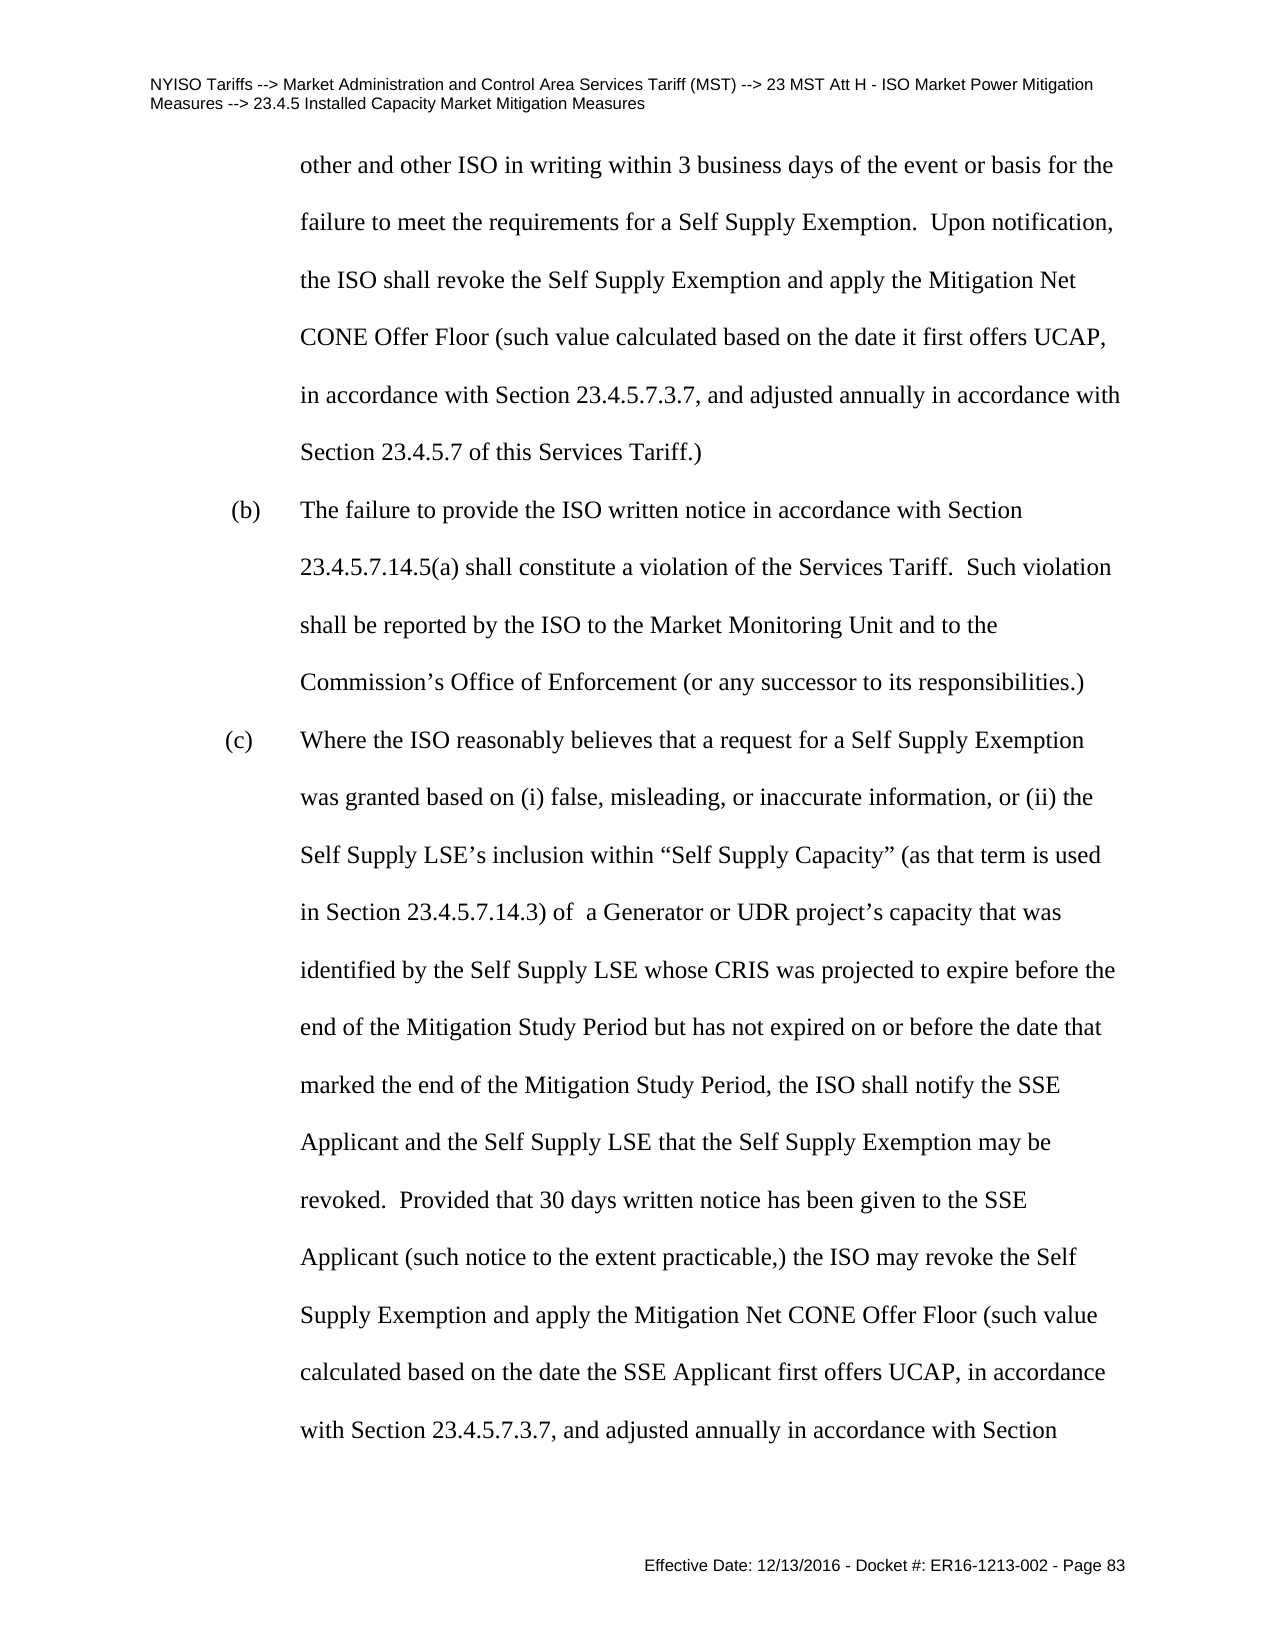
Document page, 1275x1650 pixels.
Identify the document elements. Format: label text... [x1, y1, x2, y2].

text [225, 725, 1125, 1444]
text (b) The failure to provide the ISO written notice in accordance with Section 23.4.5.7.14.5(a) shall constitute a violation of the Services Tariff. Such violation shall be reported by the ISO to the Market Monitoring Unit and to the Commission’s Office of Enforcement (or any successor to its responsibilities.) [225, 495, 1125, 696]
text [225, 150, 1125, 466]
